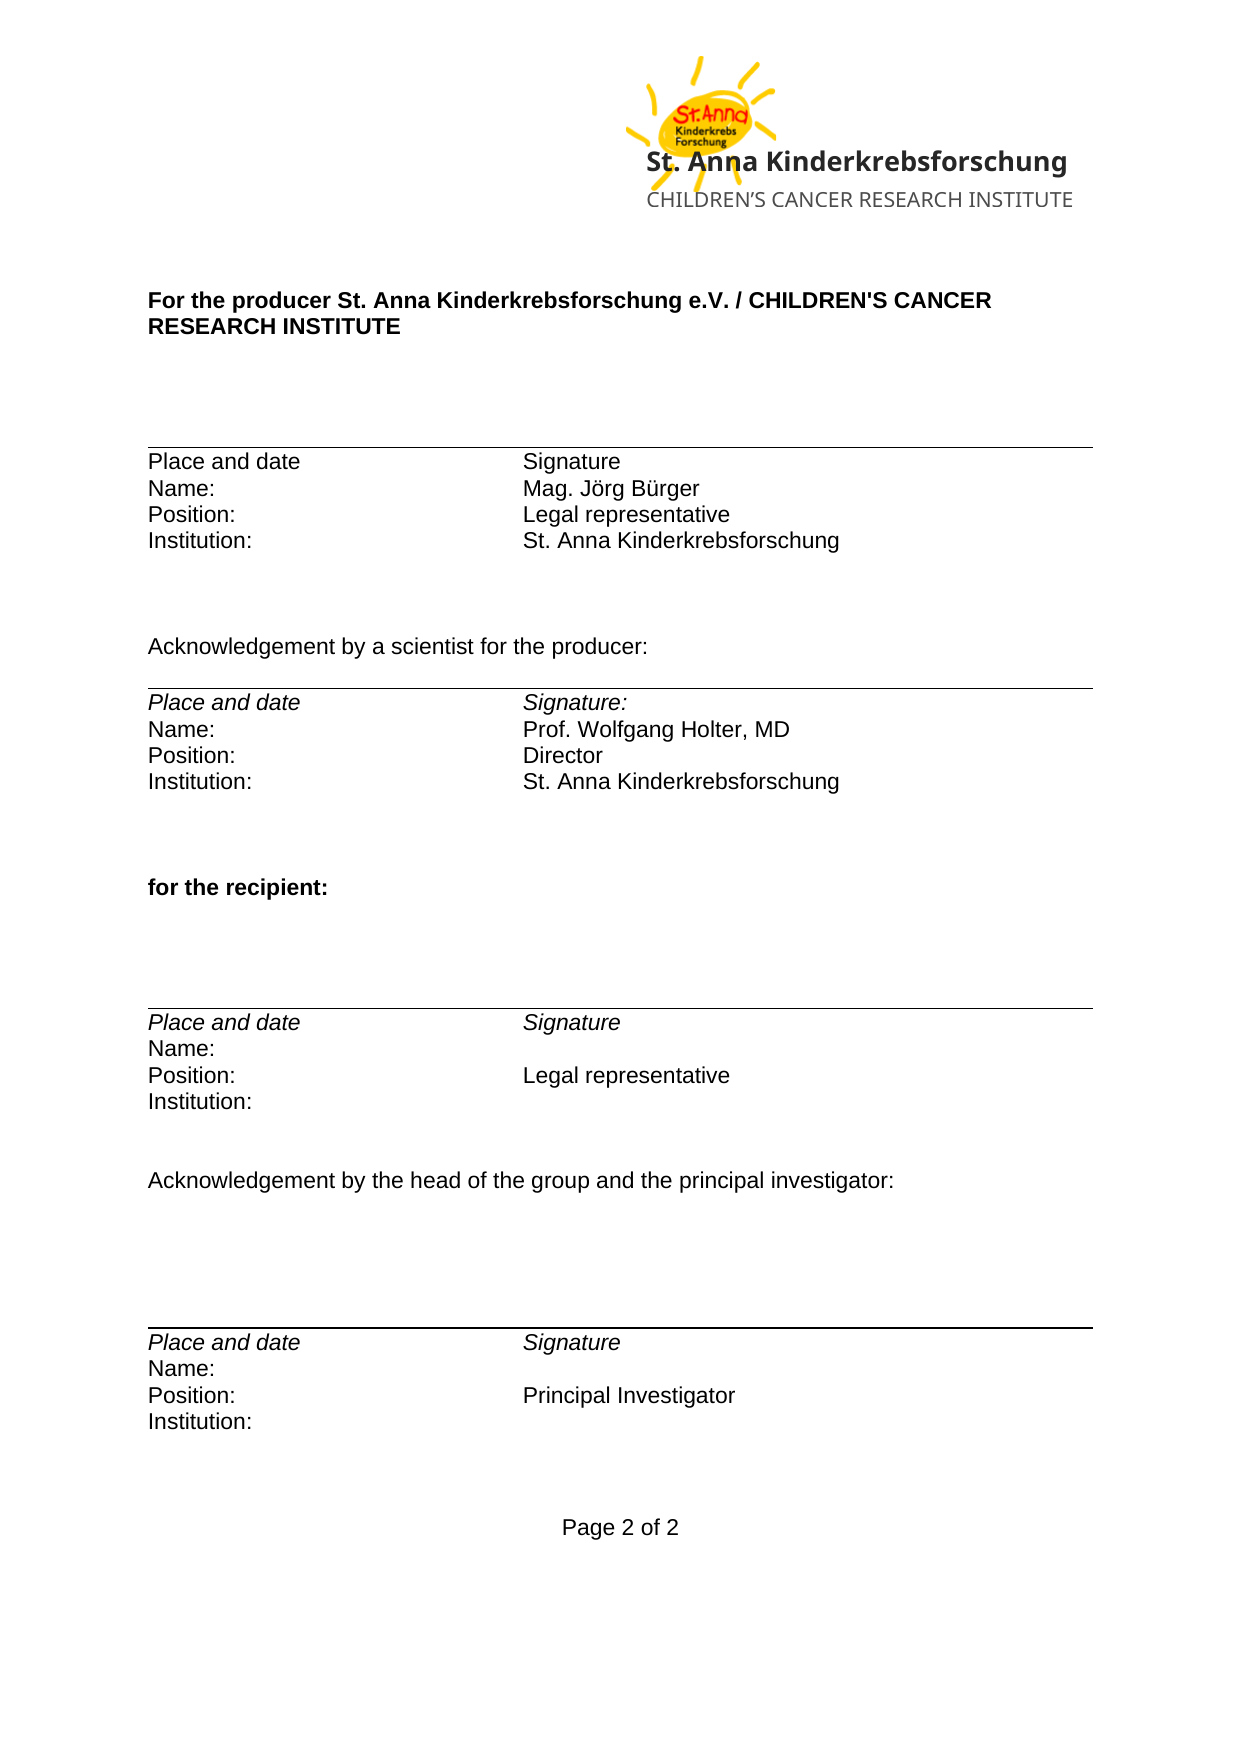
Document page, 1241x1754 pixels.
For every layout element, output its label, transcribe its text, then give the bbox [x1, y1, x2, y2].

text Position: Principal Investigator [148, 1382, 1093, 1408]
picture [626, 56, 777, 192]
text Place and date Signature [148, 1329, 1093, 1355]
text Place and date Signature [148, 1009, 1093, 1035]
text Acknowledgement by the head of the group and the principal investigator: [148, 1167, 1093, 1193]
text Place and date Signature: [148, 689, 1093, 716]
text Acknowledgement by a scientist for the producer: [148, 633, 1093, 659]
text Place and date Signature [148, 448, 1093, 475]
text Position: Director [148, 742, 1093, 768]
text Name: Mag. Jörg Bürger [148, 475, 1093, 501]
text Name: [148, 1035, 1093, 1062]
text Institution: [148, 1088, 1093, 1114]
text Page 2 of 2 [148, 1513, 1093, 1540]
text Institution: [148, 1408, 1093, 1434]
text Institution: St. Anna Kinderkrebsforschung [148, 768, 1093, 794]
text for the recipient: [148, 874, 1093, 900]
text Name: [148, 1355, 1093, 1382]
text Institution: St. Anna Kinderkrebsforschung [148, 527, 1093, 554]
text Position: Legal representative [148, 1062, 1093, 1088]
text Name: Prof. Wolfgang Holter, MD [148, 716, 1093, 742]
text For the producer St. Anna Kinderkrebsforschung e.V. / CHILDREN'S CANCER RESEARCH INSTITUTE [148, 287, 1093, 339]
text Position: Legal representative [148, 501, 1093, 527]
